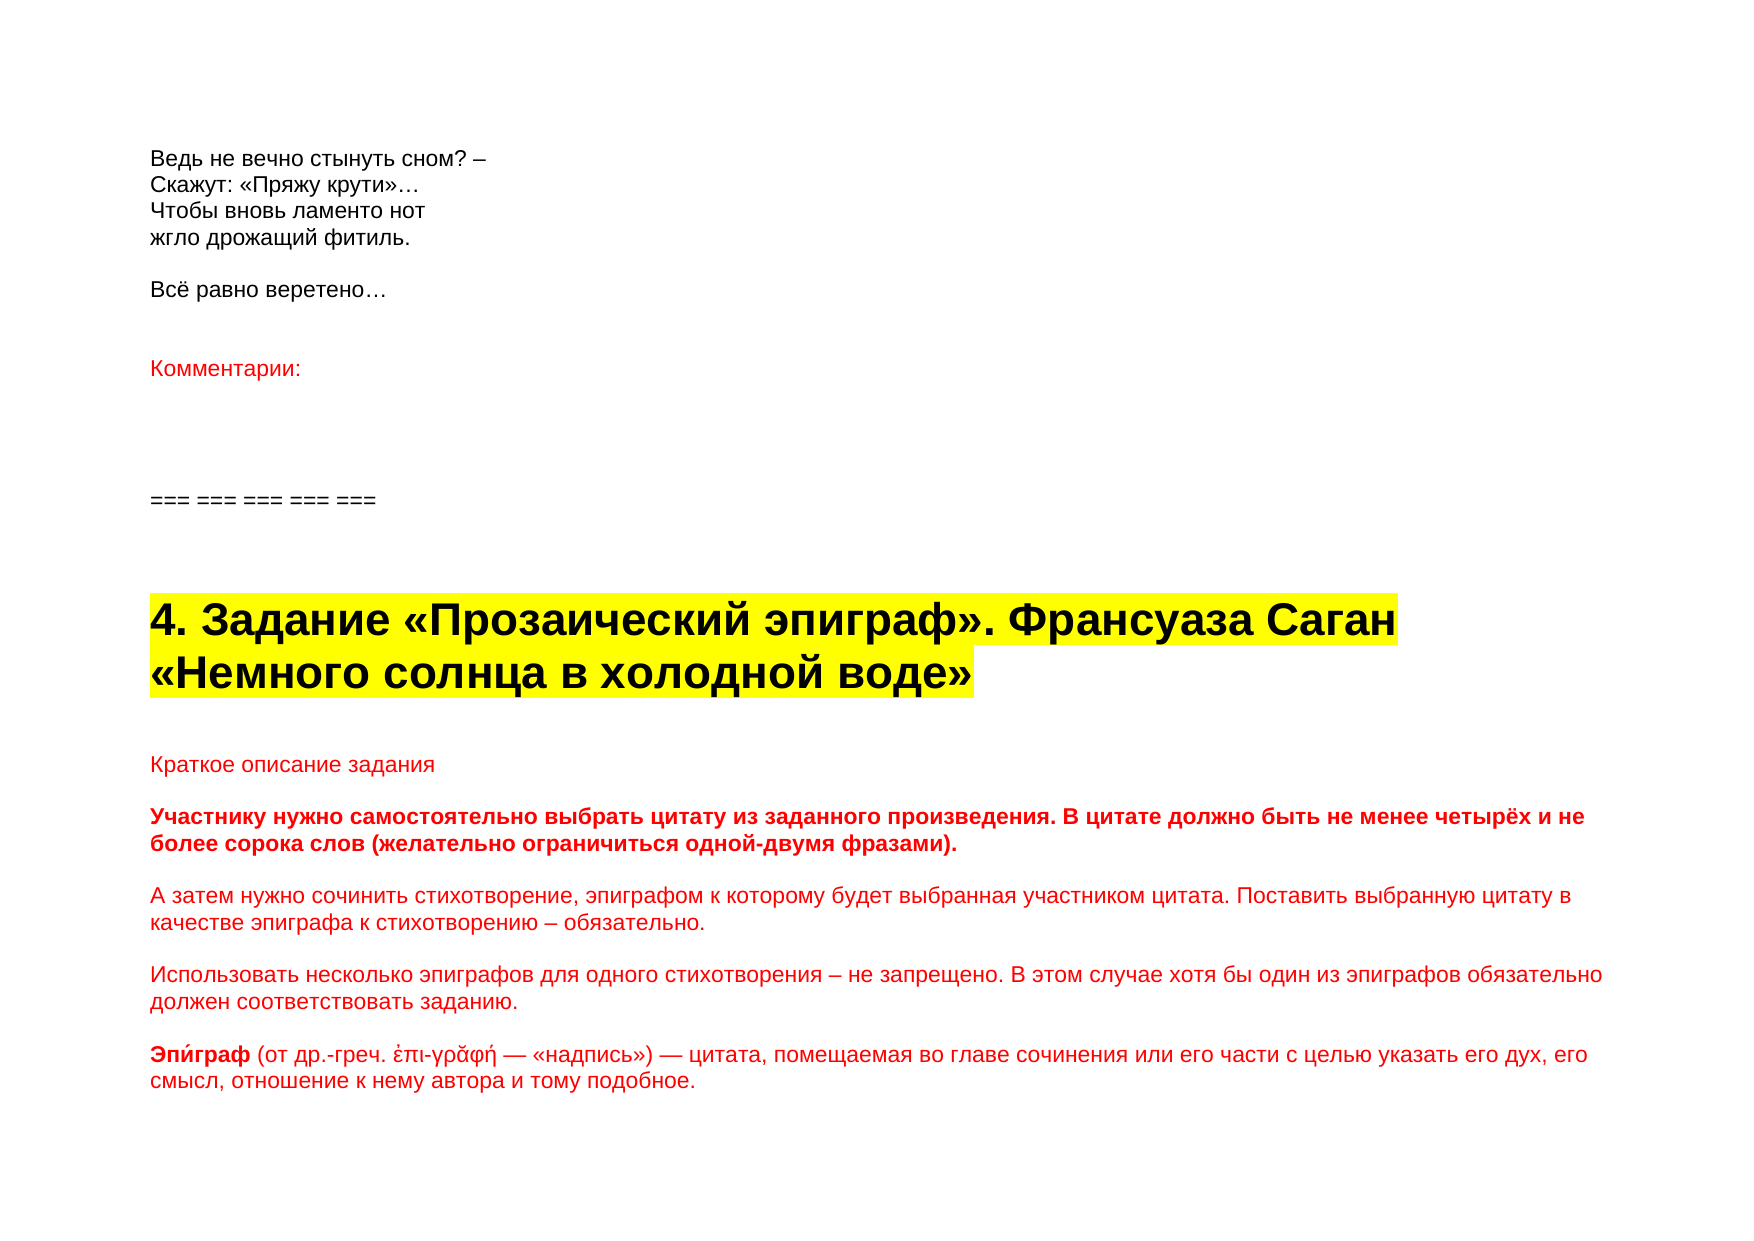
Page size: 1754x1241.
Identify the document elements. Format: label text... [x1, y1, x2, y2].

text Скажут: «Пряжу крути»… [150, 171, 1604, 197]
text Комментарии: [150, 355, 1604, 382]
text Участнику нужно самостоятельно выбрать цитату из заданного произведения. В цитате должно быть не менее четырёх и не более сорока слов (желательно ограничиться одной-двумя фразами). [150, 803, 1604, 856]
text Чтобы вновь ламенто нот [150, 197, 1604, 223]
text Всё равно веретено… [150, 276, 1604, 303]
text А затем нужно сочинить стихотворение, эпиграфом к которому будет выбранная участником цитата. Поставить выбранную цитату в качестве эпиграфа к стихотворению – обязательно. [150, 882, 1604, 935]
text Эпи́граф (от др.-греч. ἐπι-γρᾰφή — «надпись») — цитата, помещаемая во главе сочинения или его части с целью указать его дух, его смысл, отношение к нему автора и тому подобное. [150, 1041, 1604, 1093]
text Использовать несколько эпиграфов для одного стихотворения – не запрещено. В этом случае хотя бы один из эпиграфов обязательно должен соответствовать заданию. [150, 961, 1604, 1014]
text жгло дрожащий фитиль. [150, 223, 1604, 250]
text === === === === === [150, 487, 1604, 513]
text Ведь не вечно стынуть сном? – [150, 144, 1604, 171]
text 4. Задание «Прозаический эпиграф». Франсуаза Саган «Немного солнца в холодной воде» [150, 592, 1604, 698]
text Краткое описание задания [150, 751, 1604, 777]
